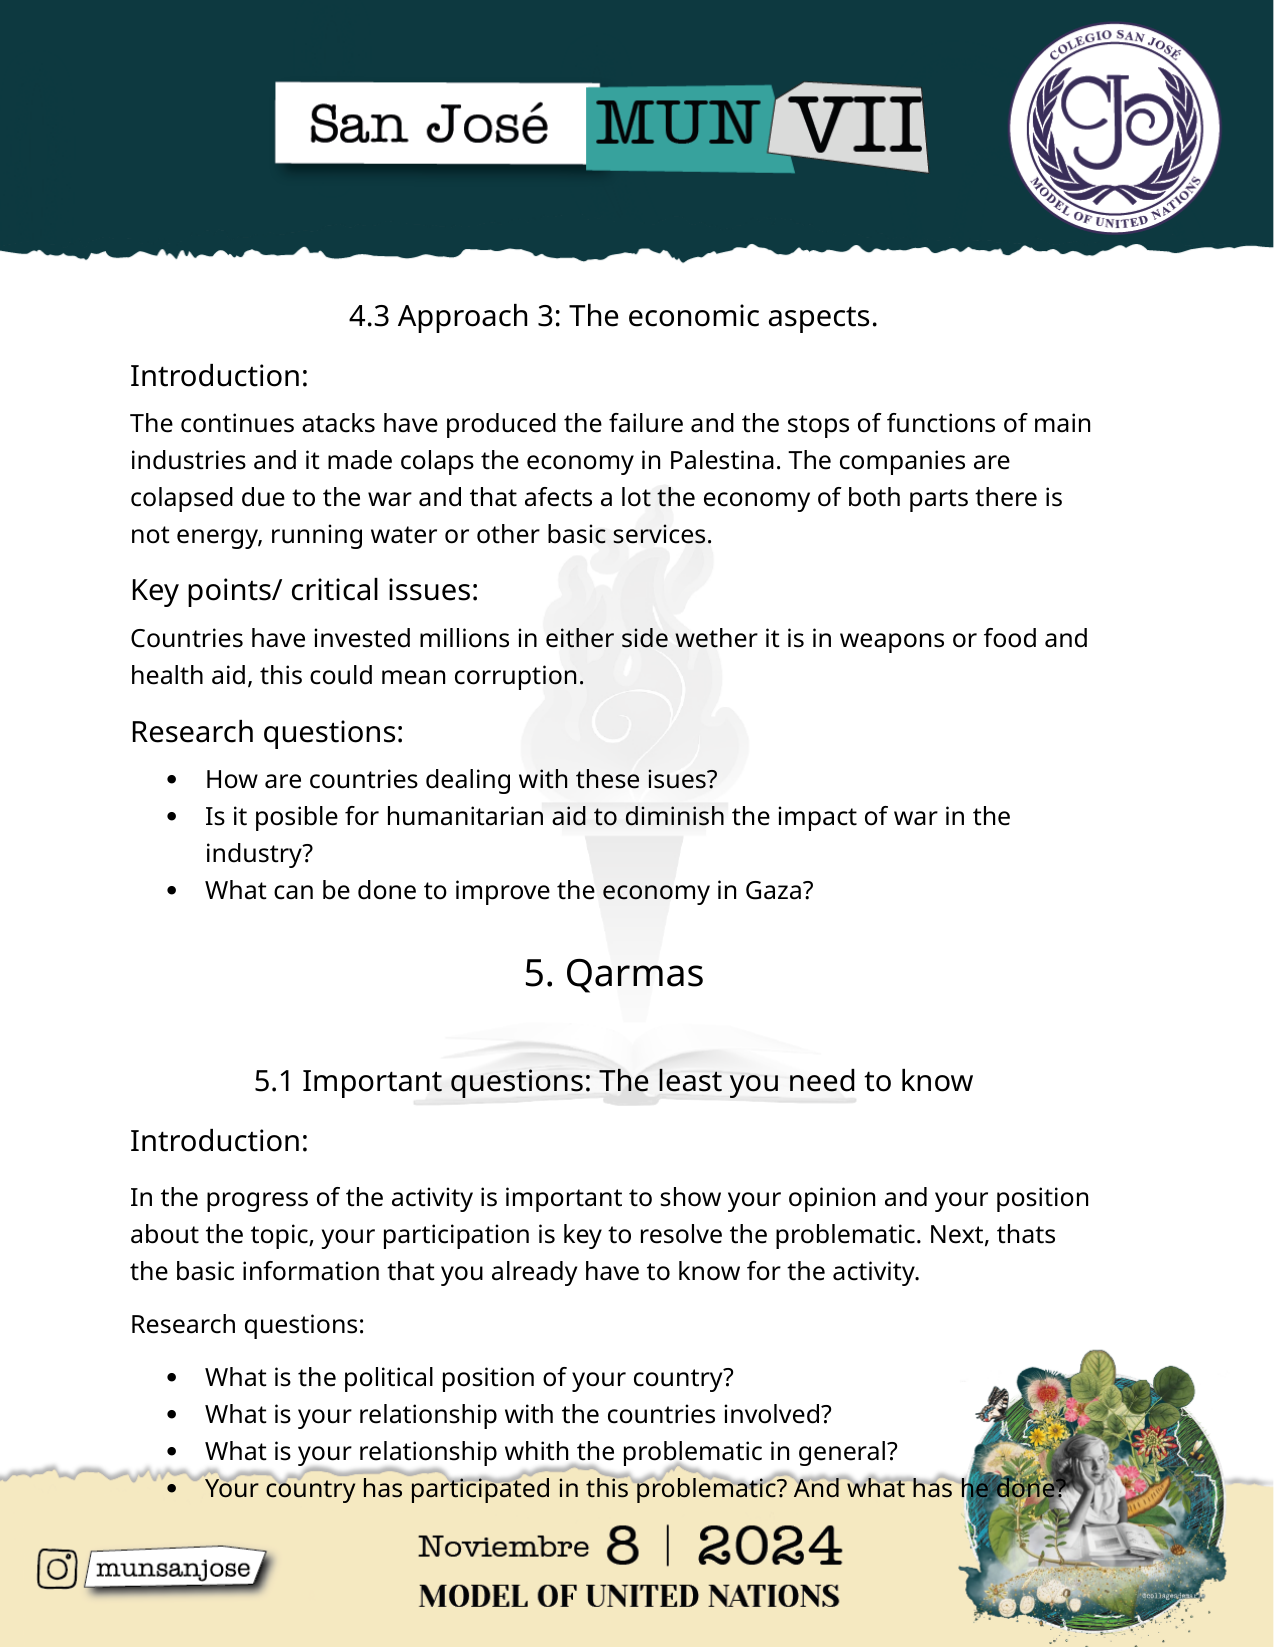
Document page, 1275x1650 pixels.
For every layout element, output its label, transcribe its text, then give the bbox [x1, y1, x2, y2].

picture [0, 0, 1274, 1647]
list What can be done to improve the economy in Gaza? [167, 872, 1098, 907]
list What is your relationship with the countries involved? [167, 1397, 1098, 1431]
text Research questions: [130, 711, 1098, 751]
text Introduction: [130, 1120, 1098, 1160]
list How are countries dealing with these isues? [167, 762, 1098, 796]
text 5. Qarmas [130, 947, 1098, 998]
list Your country has participated in this problematic? And what has he done? [167, 1470, 1098, 1504]
text Research questions: [130, 1307, 1098, 1341]
list Is it posible for humanitarian aid to diminish the impact of war in the industry? [167, 799, 1098, 870]
list What is your relationship whith the problematic in general? [167, 1433, 1098, 1468]
text The continues atacks have produced the failure and the stops of functions of main industries and it made colaps the economy in Palestina. The companies are colapsed due to the war and that afects a lot the economy of both parts there is not energy, running water or other basic services. [130, 406, 1098, 550]
list What is the political position of your country? [167, 1360, 1098, 1394]
text Introduction: [130, 355, 1098, 394]
text 4.3 Approach 3: The economic aspects. [130, 295, 1098, 335]
text In the progress of the activity is important to show your opinion and your position about the topic, your participation is key to resolve the problematic. Next, thats the basic information that you already have to know for the activity. [130, 1179, 1098, 1287]
text Countries have invested millions in either side wether it is in weapons or food and health aid, this could mean corruption. [130, 621, 1098, 692]
text Key points/ critical issues: [130, 570, 1098, 609]
text 5.1 Important questions: The least you need to know [130, 1061, 1098, 1100]
